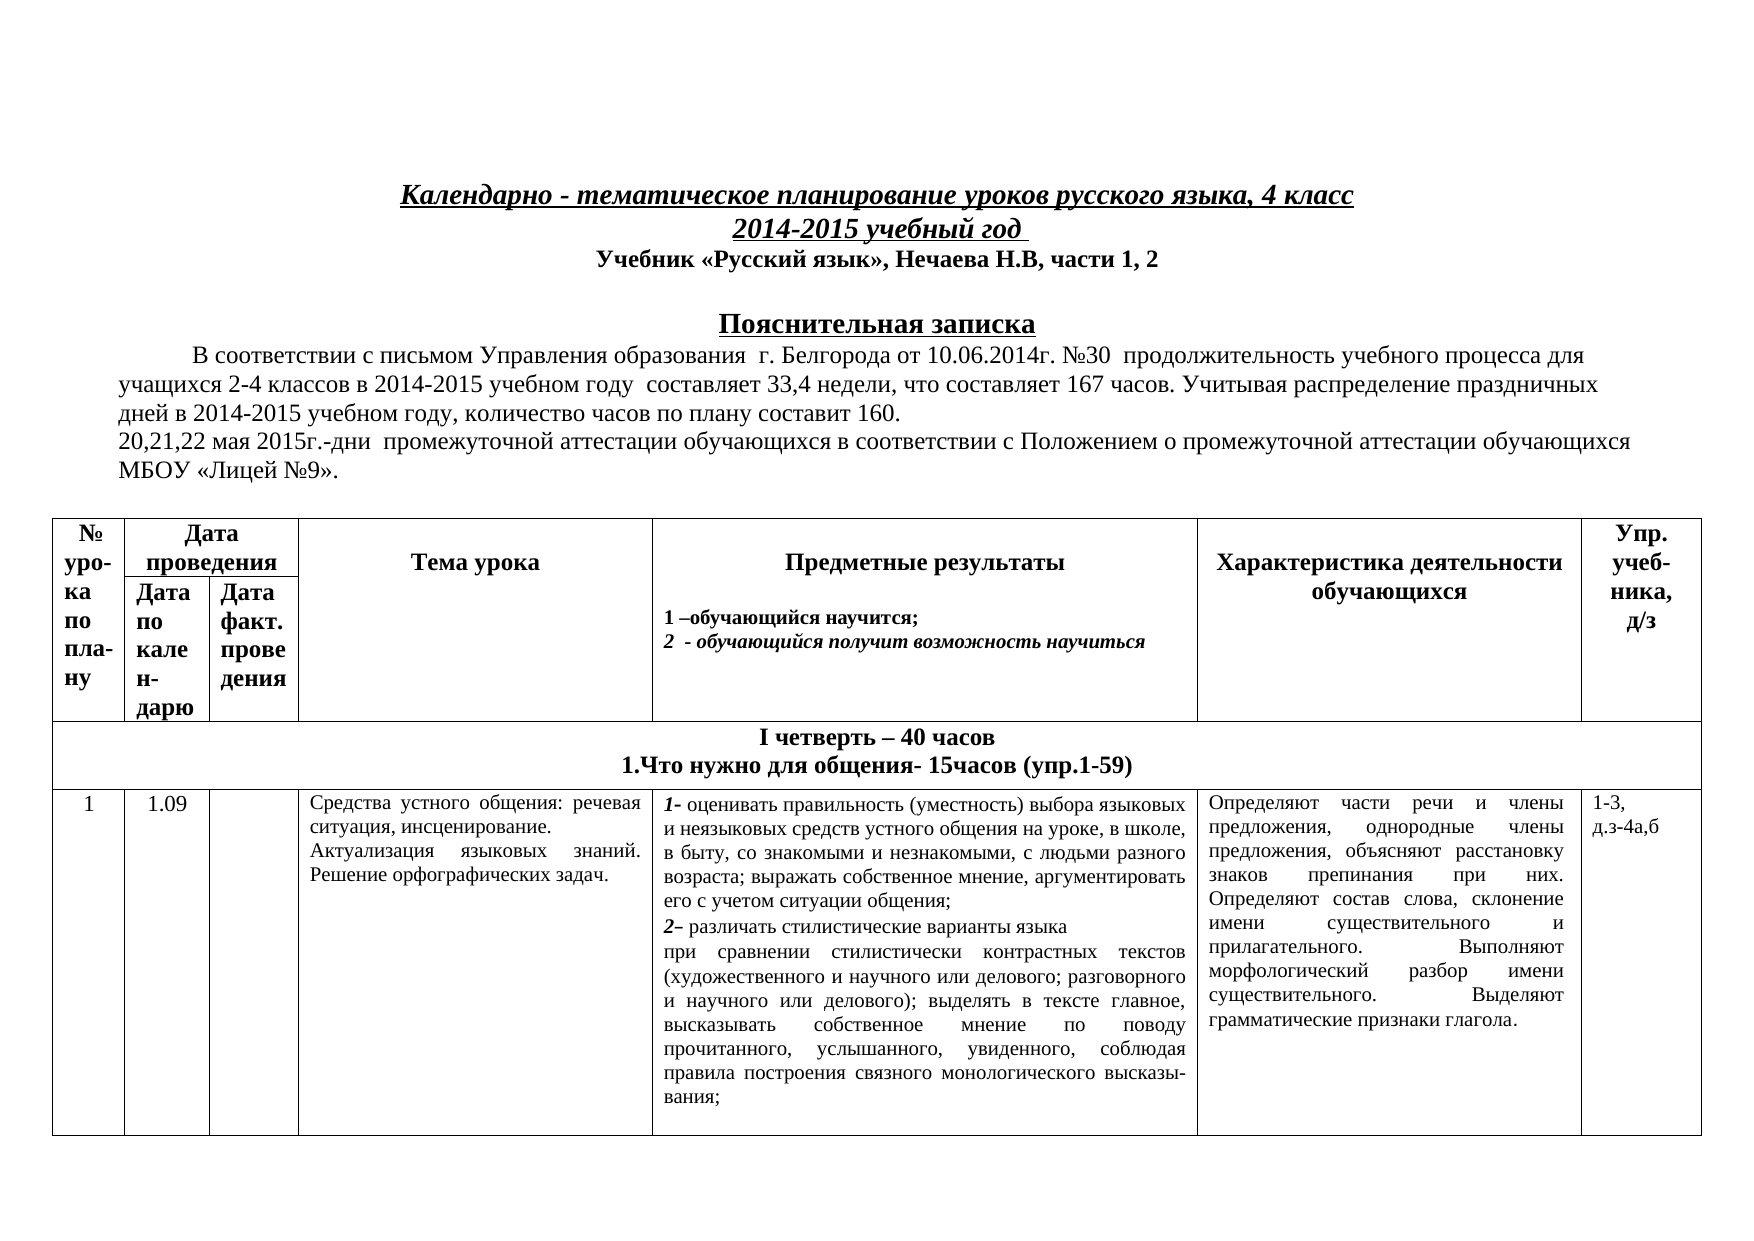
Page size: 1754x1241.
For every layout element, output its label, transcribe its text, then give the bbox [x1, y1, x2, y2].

table_header № уро-ка по пла-ну [53, 519, 124, 721]
table_cell Средства устного общения: речевая ситуация, инсценирование. Актуализация языковых знаний. Решение орфографических задач. [299, 790, 652, 1135]
text Календарно - тематическое планирование уроков русского языка, 4 класс [118, 177, 1636, 211]
table_cell Дата факт.проведения [210, 577, 298, 721]
text 20,21,22 мая 2015г.-дни промежуточной аттестации обучающихся в соответствии с Положением о промежуточной аттестации обучающихся МБОУ «Лицей №9». [118, 426, 1636, 484]
table_header Характеристика деятельности обучающихся [1198, 519, 1581, 721]
table_cell Определяют части речи и члены предложения, однородные члены предложения, объясняют расстановку знаков препинания при них. Определяют состав слова, склонение имени существительного и прилагательного. Выполняют морфологический разбор имени существительного. Выделяют грамматические признаки глагола. [1198, 790, 1581, 1135]
text В соответствии с письмом Управления образования г. Белгорода от 10.06.2014г. №30 продолжительность учебного процесса для учащихся 2-4 классов в 2014-2015 учебном году составляет 33,4 недели, что составляет 167 часов. Учитывая распределение праздничных дней в 2014-2015 учебном году, количество часов по плану составит 160. [118, 340, 1636, 426]
table_header Упр. учеб-ника, д/з [1582, 519, 1701, 721]
text Учебник «Русский язык», Нечаева Н.В, части 1, 2 [118, 244, 1636, 273]
table_header Тема урока [299, 519, 652, 721]
table_cell 1-3, д.з-4а,б [1582, 790, 1701, 1135]
table_header Предметные результаты 1 –обучающийся научится; 2 - обучающийся получит возможность научиться [653, 519, 1197, 721]
table_cell Дата по кален-дарю [125, 577, 209, 721]
table_header Дата проведения [125, 519, 298, 576]
table_cell 1 [53, 790, 124, 1135]
table_cell 1.09 [125, 790, 209, 1135]
table_cell 1- оценивать правильность (уместность) выбора языковых и неязыковых средств устного общения на уроке, в школе, в быту, со знакомыми и незнакомыми, с людьми разного возраста; выражать собственное мнение, аргументировать его с учетом ситуации общения; 2– различать стилистические варианты языка при сравнении стилистически контрастных текстов (художественного и научного или делового; разговорного и научного или делового); выделять в тексте главное, высказывать собственное мнение по поводу прочитанного, услышанного, увиденного, соблюдая правила построения связного монологического высказы-вания; [653, 790, 1197, 1135]
table_cell [210, 790, 298, 1135]
text Пояснительная записка [118, 307, 1636, 340]
text 2014-2015 учебный год [118, 211, 1636, 244]
table_cell I четверть – 40 часов 1.Что нужно для общения- 15часов (упр.1-59) [53, 722, 1701, 789]
